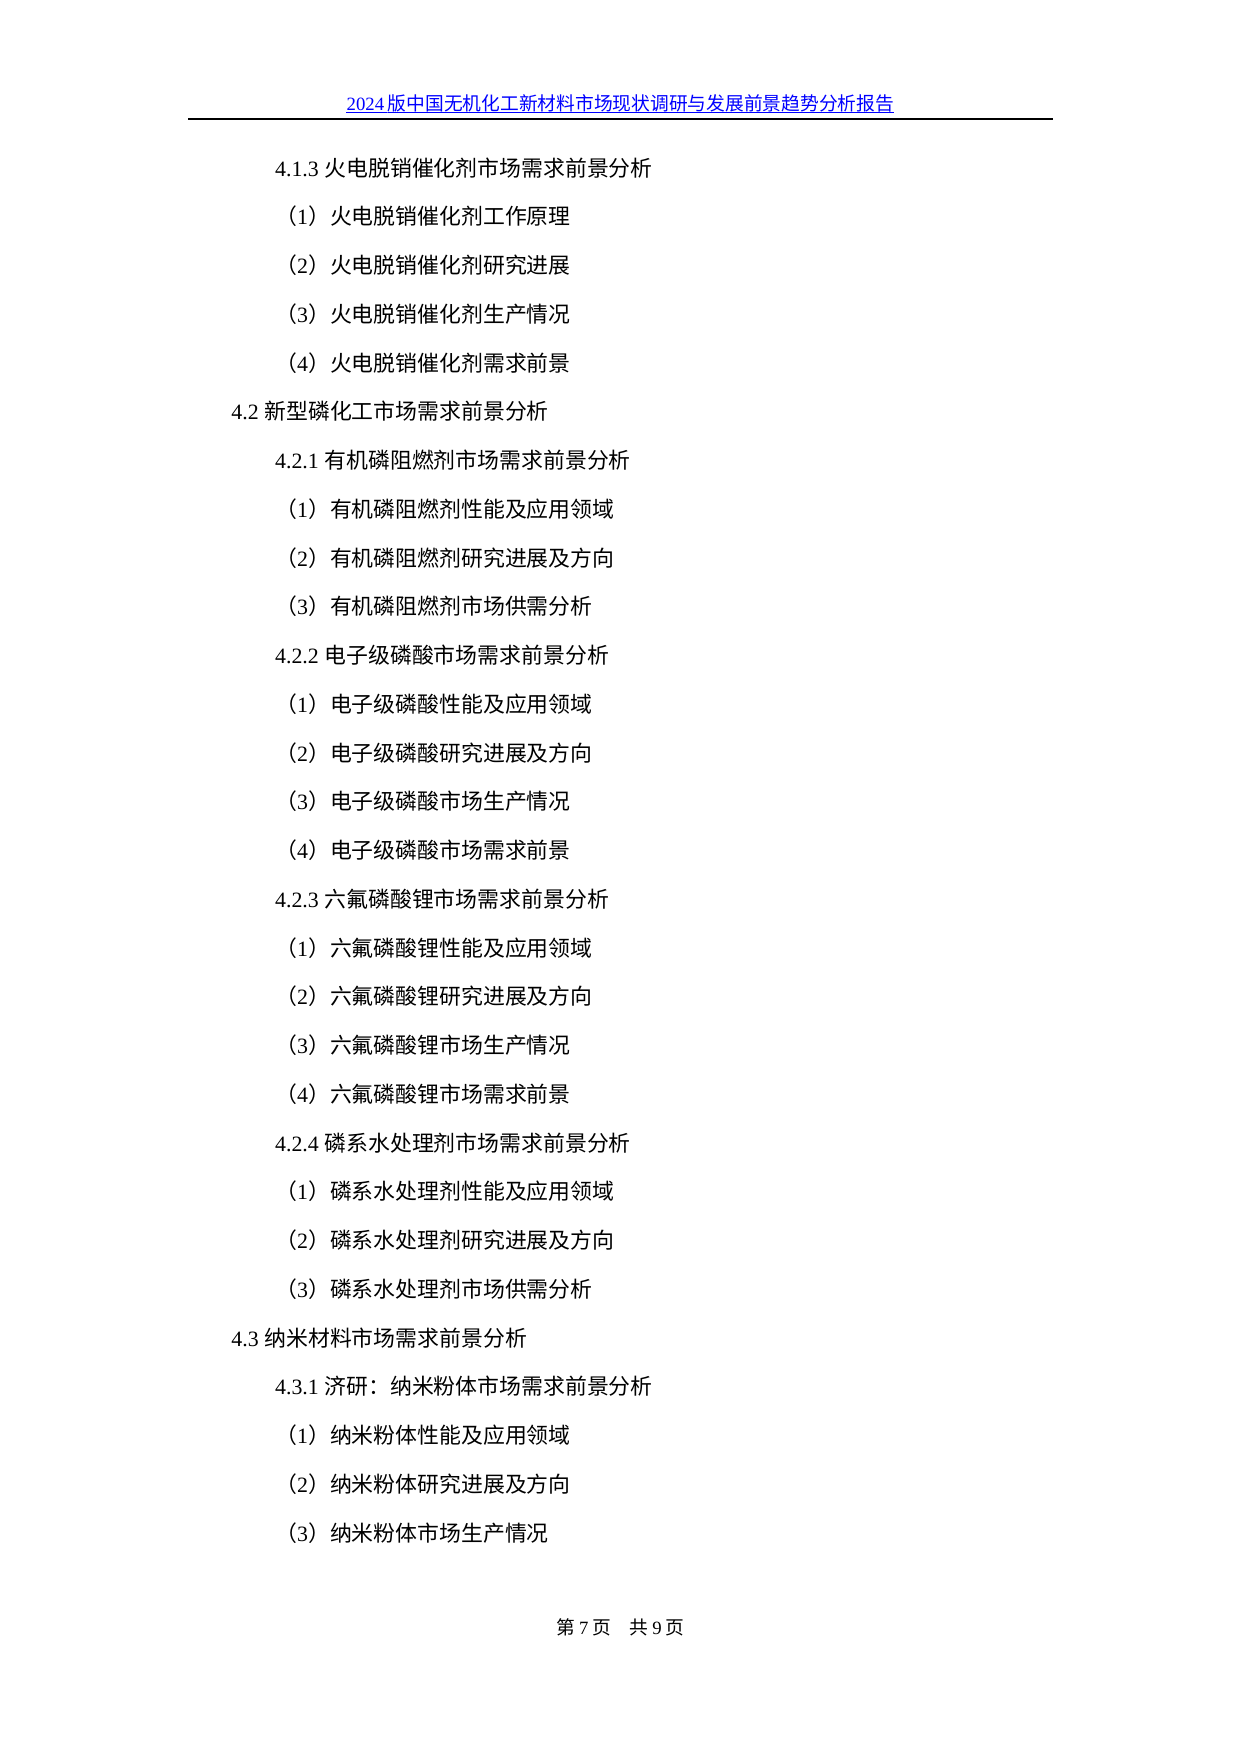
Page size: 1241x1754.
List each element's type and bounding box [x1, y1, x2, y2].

text [187, 150, 1053, 1548]
